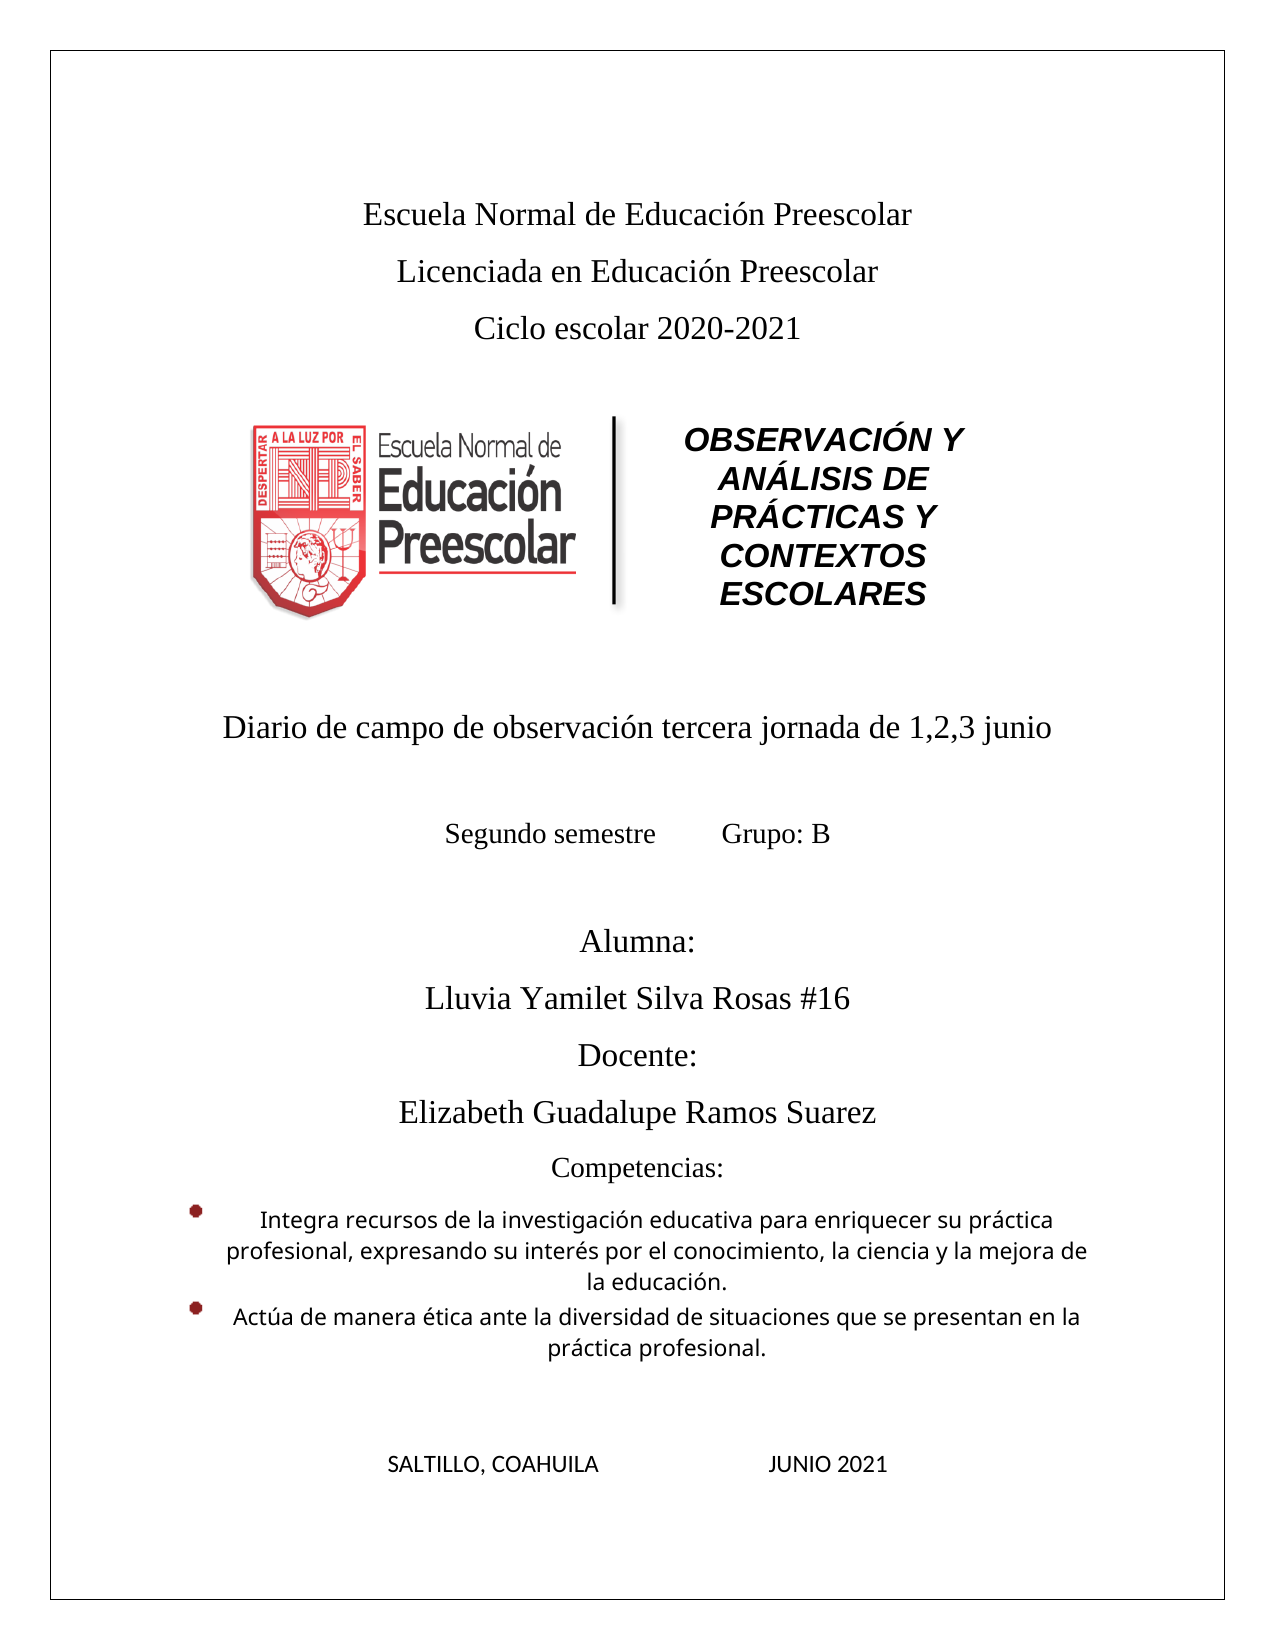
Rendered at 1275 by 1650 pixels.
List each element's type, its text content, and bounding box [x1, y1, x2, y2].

picture [188, 1203, 206, 1221]
text Licenciada en Educación Preescolar [177, 251, 1098, 289]
text Competencias: [177, 1150, 1098, 1183]
text Docente: [177, 1035, 1098, 1074]
text Elizabeth Guadalupe Ramos Suarez [177, 1093, 1098, 1131]
text Segundo semestre Grupo: B [177, 816, 1098, 850]
picture [248, 416, 576, 621]
text Alumna: [177, 921, 1098, 959]
table_header [177, 1202, 210, 1299]
text Escuela Normal de Educación Preescolar [177, 194, 1098, 232]
table_header [177, 1299, 210, 1399]
text SALTILLO, COAHUILA JUNIO 2021 [177, 1448, 1098, 1478]
picture [188, 1300, 206, 1318]
table_header Actúa de manera ética ante la diversidad de situaciones que se presentan en la práctica profesional. [210, 1299, 1098, 1399]
text Lluvia Yamilet Silva Rosas #16 [177, 978, 1098, 1016]
table_header Integra recursos de la investigación educativa para enriquecer su práctica profesional, expresando su interés por el conocimiento, la ciencia y la mejora de la educación. [210, 1202, 1098, 1299]
text Diario de campo de observación tercera jornada de 1,2,3 junio [177, 707, 1098, 745]
text Ciclo escolar 2020-2021 [177, 308, 1098, 347]
